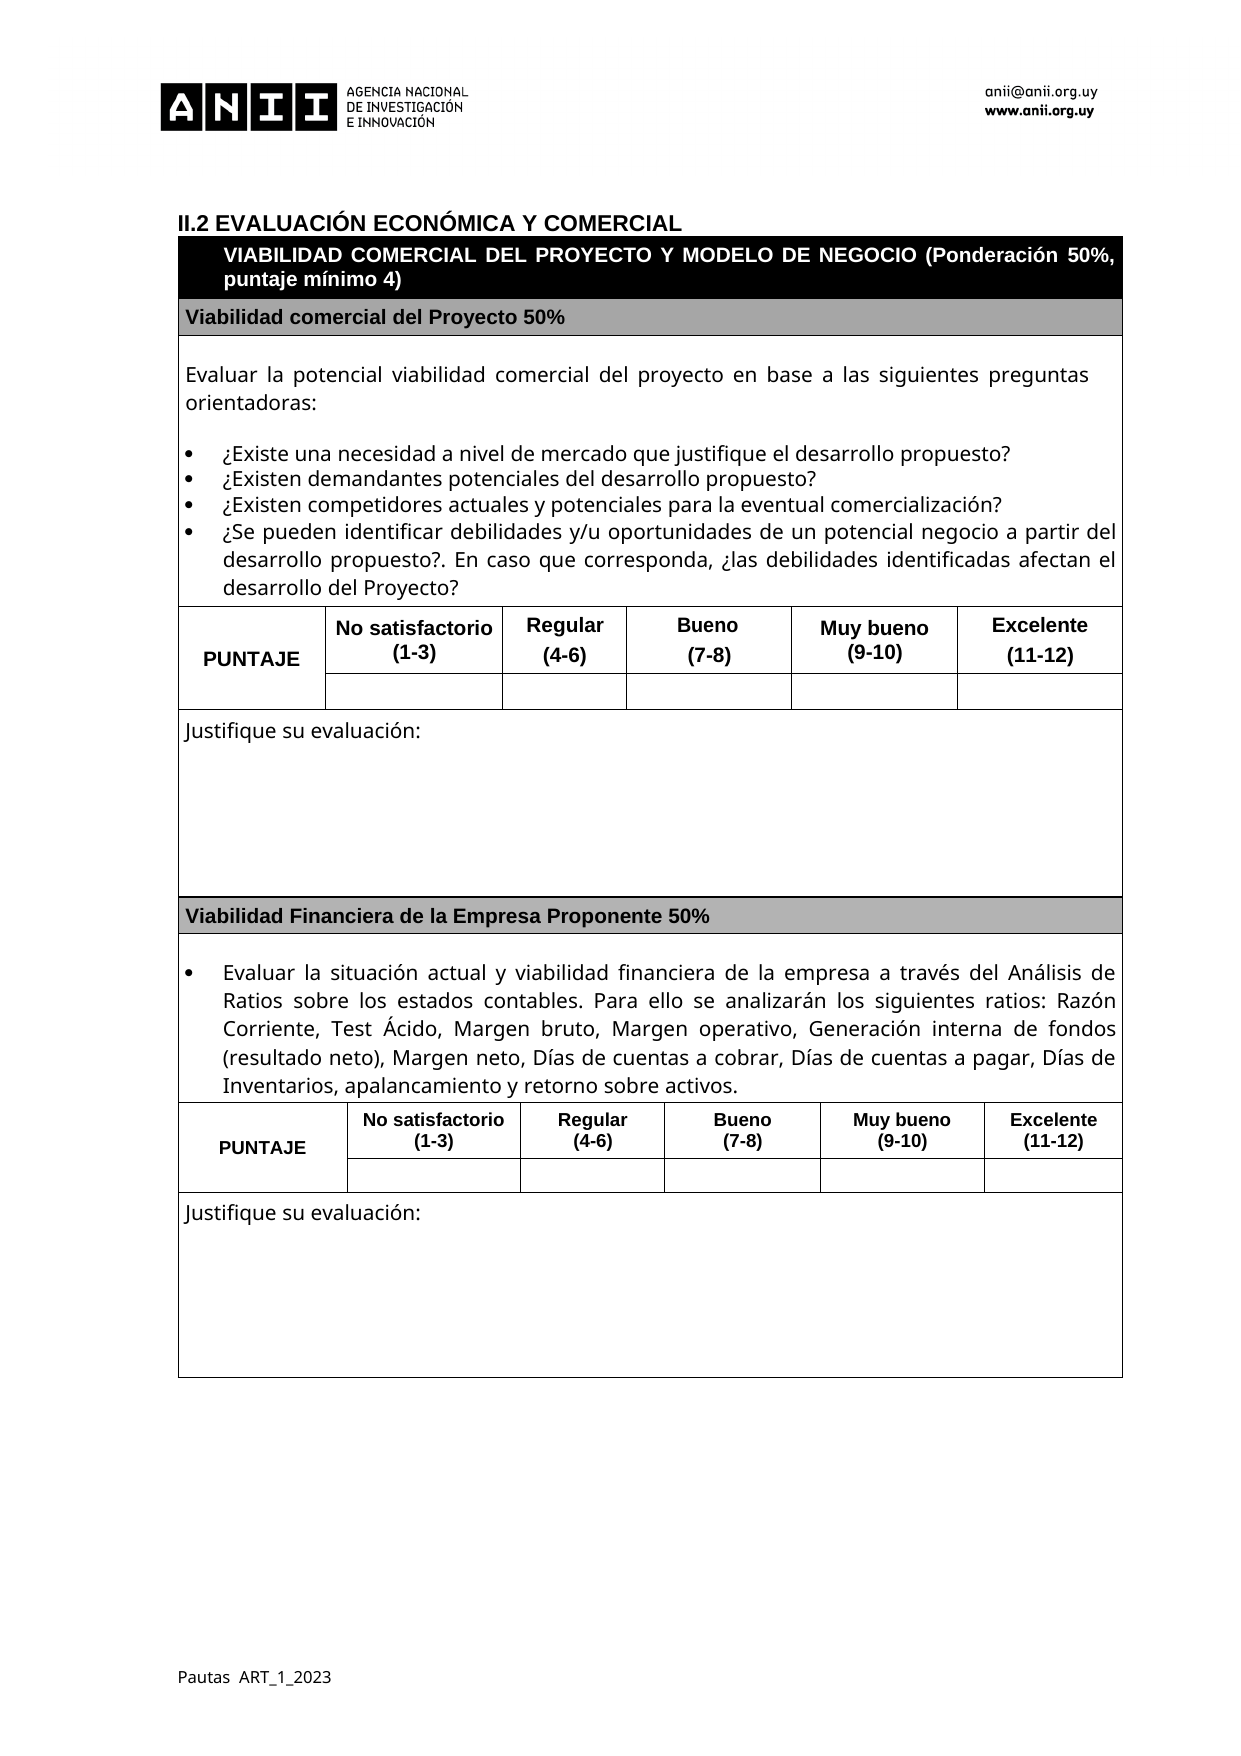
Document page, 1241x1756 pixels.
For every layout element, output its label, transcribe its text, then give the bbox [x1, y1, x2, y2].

table_cell PUNTAJE [179, 1103, 347, 1192]
table_cell [348, 1159, 520, 1192]
table_cell [627, 674, 791, 709]
table_cell [326, 674, 502, 709]
picture [47, 37, 1241, 176]
table_cell Muy bueno (9-10) [821, 1103, 984, 1158]
list EVALUACIÓN ECONÓMICA Y COMERCIAL [177, 210, 1138, 236]
table_cell Viabilidad Financiera de la Empresa Proponente 50% [179, 898, 1122, 933]
table_cell [792, 674, 957, 709]
table_cell No satisfactorio (1-3) [326, 607, 502, 673]
table_cell Evaluar la situación actual y viabilidad financiera de la empresa a través del Análisis de Ratios sobre los estados contables. Para ello se analizarán los siguientes ratios: Razón Corriente, Test Ácido, Margen bruto, Margen operativo, Generación interna de fondos (resultado neto), Margen neto, Días de cuentas a cobrar, Días de cuentas a pagar, Días de Inventarios, apalancamiento y retorno sobre activos. [179, 934, 1122, 1102]
table_cell Justifique su evaluación: [179, 1193, 1122, 1377]
table_cell Excelente (11-12) [958, 607, 1122, 673]
table_cell Regular (4-6) [503, 607, 626, 673]
table_cell [985, 1159, 1122, 1192]
table_header VIABILIDAD COMERCIAL DEL PROYECTO Y MODELO DE NEGOCIO (Ponderación 50%, puntaje mínimo 4) [178, 236, 1123, 299]
table_cell Excelente (11-12) [985, 1103, 1122, 1158]
table_cell Evaluar la potencial viabilidad comercial del proyecto en base a las siguientes preguntas orientadoras: ¿Existe una necesidad a nivel de mercado que justifique el desarrollo propuesto? ¿Existen demandantes potenciales del desarrollo propuesto? ¿Existen competidores actuales y potenciales para la eventual comercialización? ¿Se pueden identificar debilidades y/u oportunidades de un potencial negocio a partir del desarrollo propuesto?. En caso que corresponda, ¿las debilidades identificadas afectan el desarrollo del Proyecto? [179, 336, 1122, 606]
table_cell Bueno (7-8) [665, 1103, 820, 1158]
table_cell [503, 674, 626, 709]
table_cell Viabilidad comercial del Proyecto 50% [179, 299, 1122, 335]
table_cell [821, 1159, 984, 1192]
table_cell [958, 674, 1122, 709]
table_cell PUNTAJE [179, 607, 325, 709]
table_cell Bueno (7-8) [627, 607, 791, 673]
table_cell Muy bueno (9-10) [792, 607, 957, 673]
table_cell [521, 1159, 664, 1192]
table_cell [665, 1159, 820, 1192]
table_cell Regular (4-6) [521, 1103, 664, 1158]
table_cell No satisfactorio (1-3) [348, 1103, 520, 1158]
table_cell Justifique su evaluación: [179, 710, 1122, 896]
